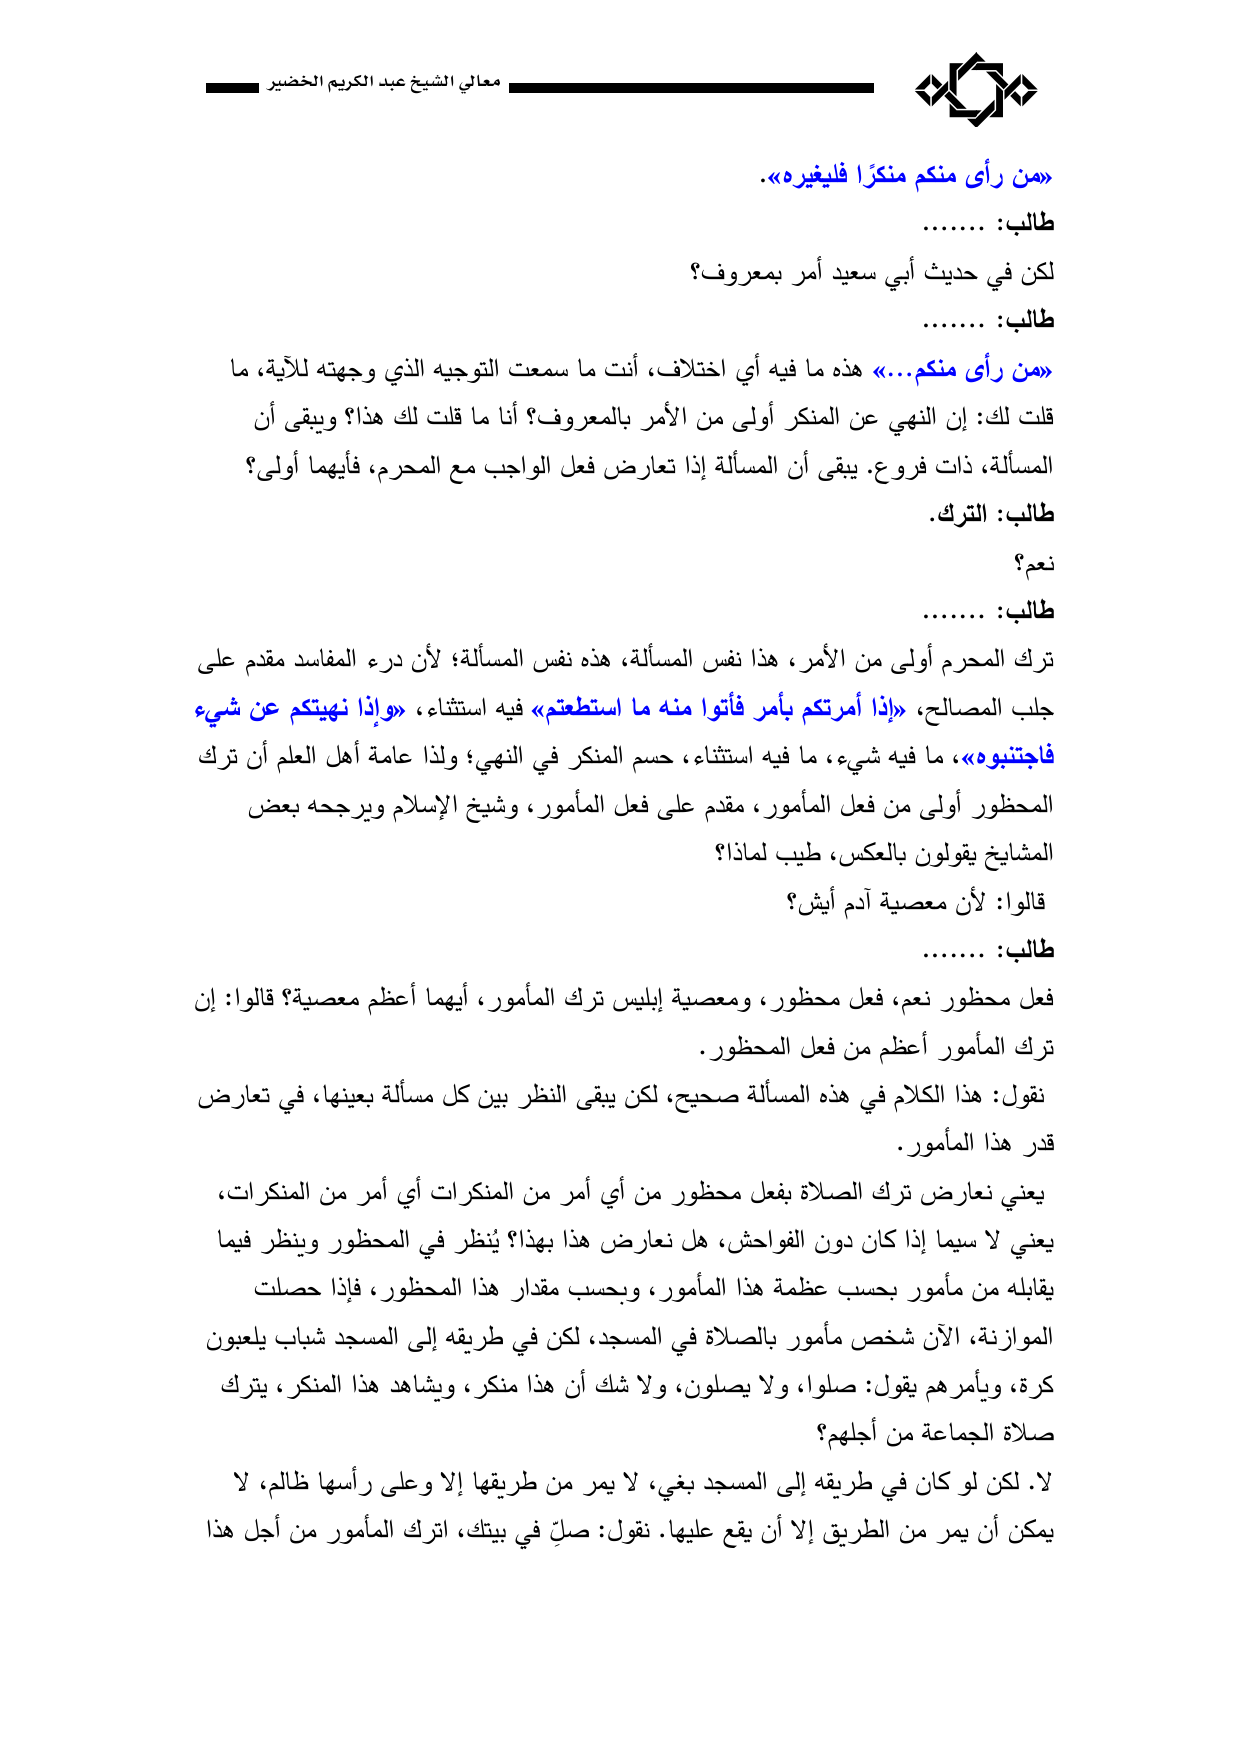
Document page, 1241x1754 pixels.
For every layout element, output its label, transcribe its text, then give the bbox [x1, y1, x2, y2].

text قالوا: لأن معصية آدم أيش؟ [187, 877, 1053, 925]
text طالب: الترك. [187, 489, 1053, 538]
text طالب: ....... [187, 925, 1053, 973]
text «من رأى منكم...» هذه ما فيه أي اختلاف، أنت ما سمعت التوجيه الذي وجهته للآية، ما قلت لك: إن النهي عن المنكر أولى من الأمر بالمعروف؟ أنا ما قلت لك هذا؟ ويبقى أن المسألة، ذات فروع. يبقى أن المسألة إذا تعارض فعل الواجب مع المحرم، فأيهما أولى؟ [187, 344, 1053, 489]
text ترك المحرم أولى من الأمر، هذا نفس المسألة، هذه نفس المسألة؛ لأن درء المفاسد مقدم على جلب المصالح، «إذا أمرتكم بأمر فأتوا منه ما استطعتم» فيه استثناء، «وإذا نهيتكم عن شيء فاجتنبوه»، ما فيه شيء، ما فيه استثناء، حسم المنكر في النهي؛ ولذا عامة أهل العلم أن ترك المحظور أولى من فعل المأمور، مقدم على فعل المأمور، وشيخ الإسلام ويرجحه بعض المشايخ يقولون بالعكس، طيب لماذا؟ [187, 634, 1053, 877]
text طالب: ....... [187, 295, 1053, 344]
text فعل محظور نعم، فعل محظور، ومعصية إبليس ترك المأمور، أيهما أعظم معصية؟ قالوا: إن ترك المأمور أعظم من فعل المحظور. [187, 973, 1053, 1070]
text طالب: ....... [187, 198, 1053, 247]
text نقول: هذا الكلام في هذه المسألة صحيح، لكن يبقى النظر بين كل مسألة بعينها، في تعارض قدر هذا المأمور. [187, 1070, 1053, 1167]
text طالب: ....... [187, 586, 1053, 634]
text يعني نعارض ترك الصلاة بفعل محظور من أي أمر من المنكرات أي أمر من المنكرات، يعني لا سيما إذا كان دون الفواحش، هل نعارض هذا بهذا؟ يُنظر في المحظور وينظر فيما يقابله من مأمور بحسب عظمة هذا المأمور، وبحسب مقدار هذا المحظور، فإذا حصلت الموازنة، الآن شخص مأمور بالصلاة في المسجد، لكن في طريقه إلى المسجد شباب يلعبون كرة، ويأمرهم يقول: صلوا، ولا يصلون، ولا شك أن هذا منكر، ويشاهد هذا المنكر، يترك صلاة الجماعة من أجلهم؟ [187, 1167, 1053, 1457]
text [187, 1457, 1053, 1553]
text «من رأى منكم منكرًا فليغيره». [187, 150, 1053, 198]
text لكن في حديث أبي سعيد أمر بمعروف؟ [187, 247, 1053, 295]
text نعم؟ [187, 538, 1053, 586]
